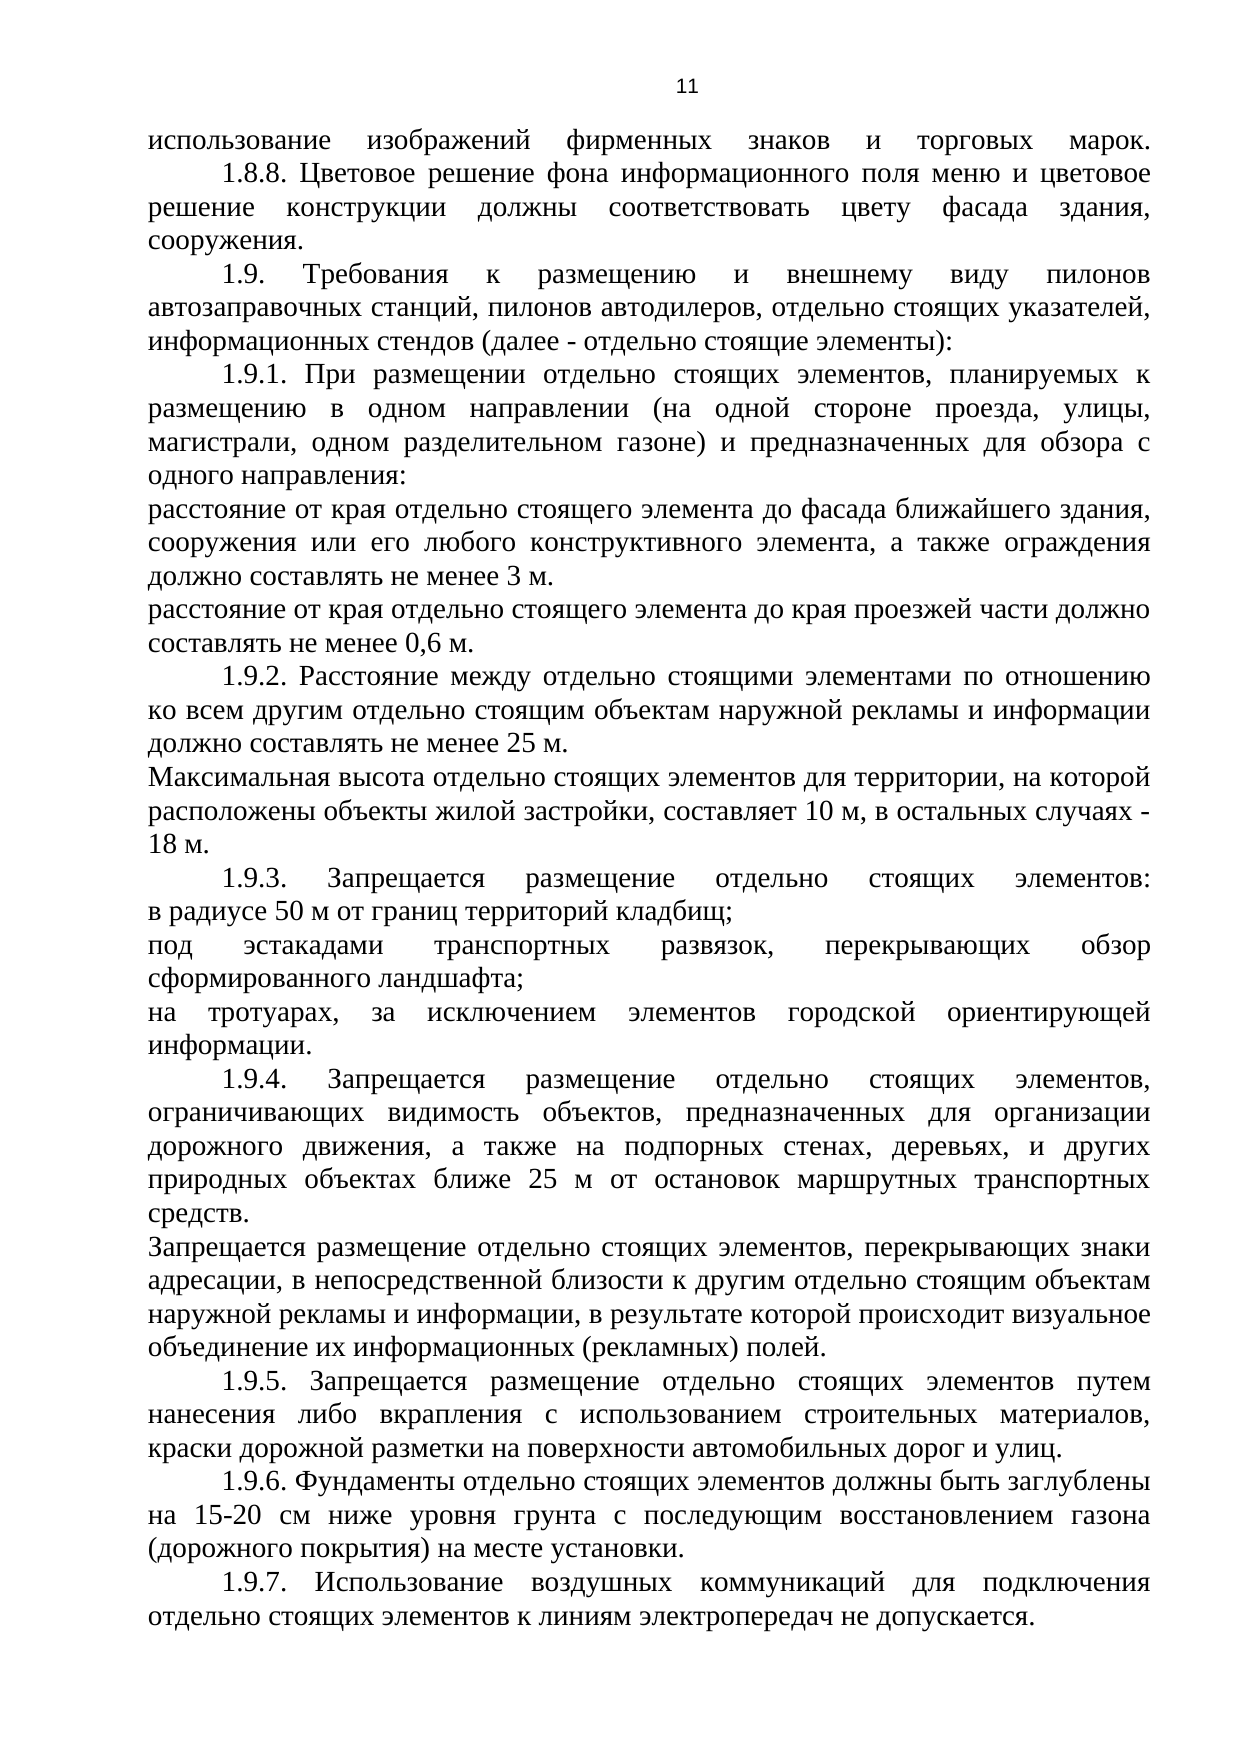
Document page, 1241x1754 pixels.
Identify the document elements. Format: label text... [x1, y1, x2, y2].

text под эстакадами транспортных развязок, перекрывающих обзор сформированного ландшафта; [148, 927, 1152, 994]
text расстояние от края отдельно стоящего элемента до фасада ближайшего здания, сооружения или его любого конструктивного элемента, а также ограждения должно составлять не менее 3 м. [148, 491, 1152, 591]
text 1.9.5. Запрещается размещение отдельно стоящих элементов путем нанесения либо вкрапления с использованием строительных материалов, краски дорожной разметки на поверхности автомобильных дорог и улиц. [148, 1363, 1152, 1463]
text 1.9.7. Использование воздушных коммуникаций для подключения отдельно стоящих элементов к линиям электропередач не допускается. [148, 1564, 1152, 1631]
text Максимальная высота отдельно стоящих элементов для территории, на которой расположены объекты жилой застройки, составляет 10 м, в остальных случаях - 18 м. [148, 759, 1152, 860]
text 1.9.3. Запрещается размещение отдельно стоящих элементов: в радиусе 50 м от границ территорий кладбищ; [148, 860, 1152, 927]
text расстояние от края отдельно стоящего элемента до края проезжей части должно составлять не менее 0,6 м. [148, 591, 1152, 658]
text 1.9.6. Фундаменты отдельно стоящих элементов должны быть заглублены на 15-20 см ниже уровня грунта с последующим восстановлением газона (дорожного покрытия) на месте установки. [148, 1463, 1152, 1564]
text Запрещается размещение отдельно стоящих элементов, перекрывающих знаки адресации, в непосредственной близости к другим отдельно стоящим объектам наружной рекламы и информации, в результате которой происходит визуальное объединение их информационных (рекламных) полей. [148, 1229, 1152, 1363]
text 1.9.1. При размещении отдельно стоящих элементов, планируемых к размещению в одном направлении (на одной стороне проезда, улицы, магистрали, одном разделительном газоне) и предназначенных для обзора с одного направления: [148, 357, 1152, 491]
text 1.9.4. Запрещается размещение отдельно стоящих элементов, ограничивающих видимость объектов, предназначенных для организации дорожного движения, а также на подпорных стенах, деревьях, и других природных объектах ближе 25 м от остановок маршрутных транспортных средств. [148, 1061, 1152, 1229]
text 1.9.2. Расстояние между отдельно стоящими элементами по отношению ко всем другим отдельно стоящим объектам наружной рекламы и информации должно составлять не менее 25 м. [148, 658, 1152, 759]
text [148, 122, 1152, 357]
text на тротуарах, за исключением элементов городской ориентирующей информации. [148, 994, 1152, 1061]
